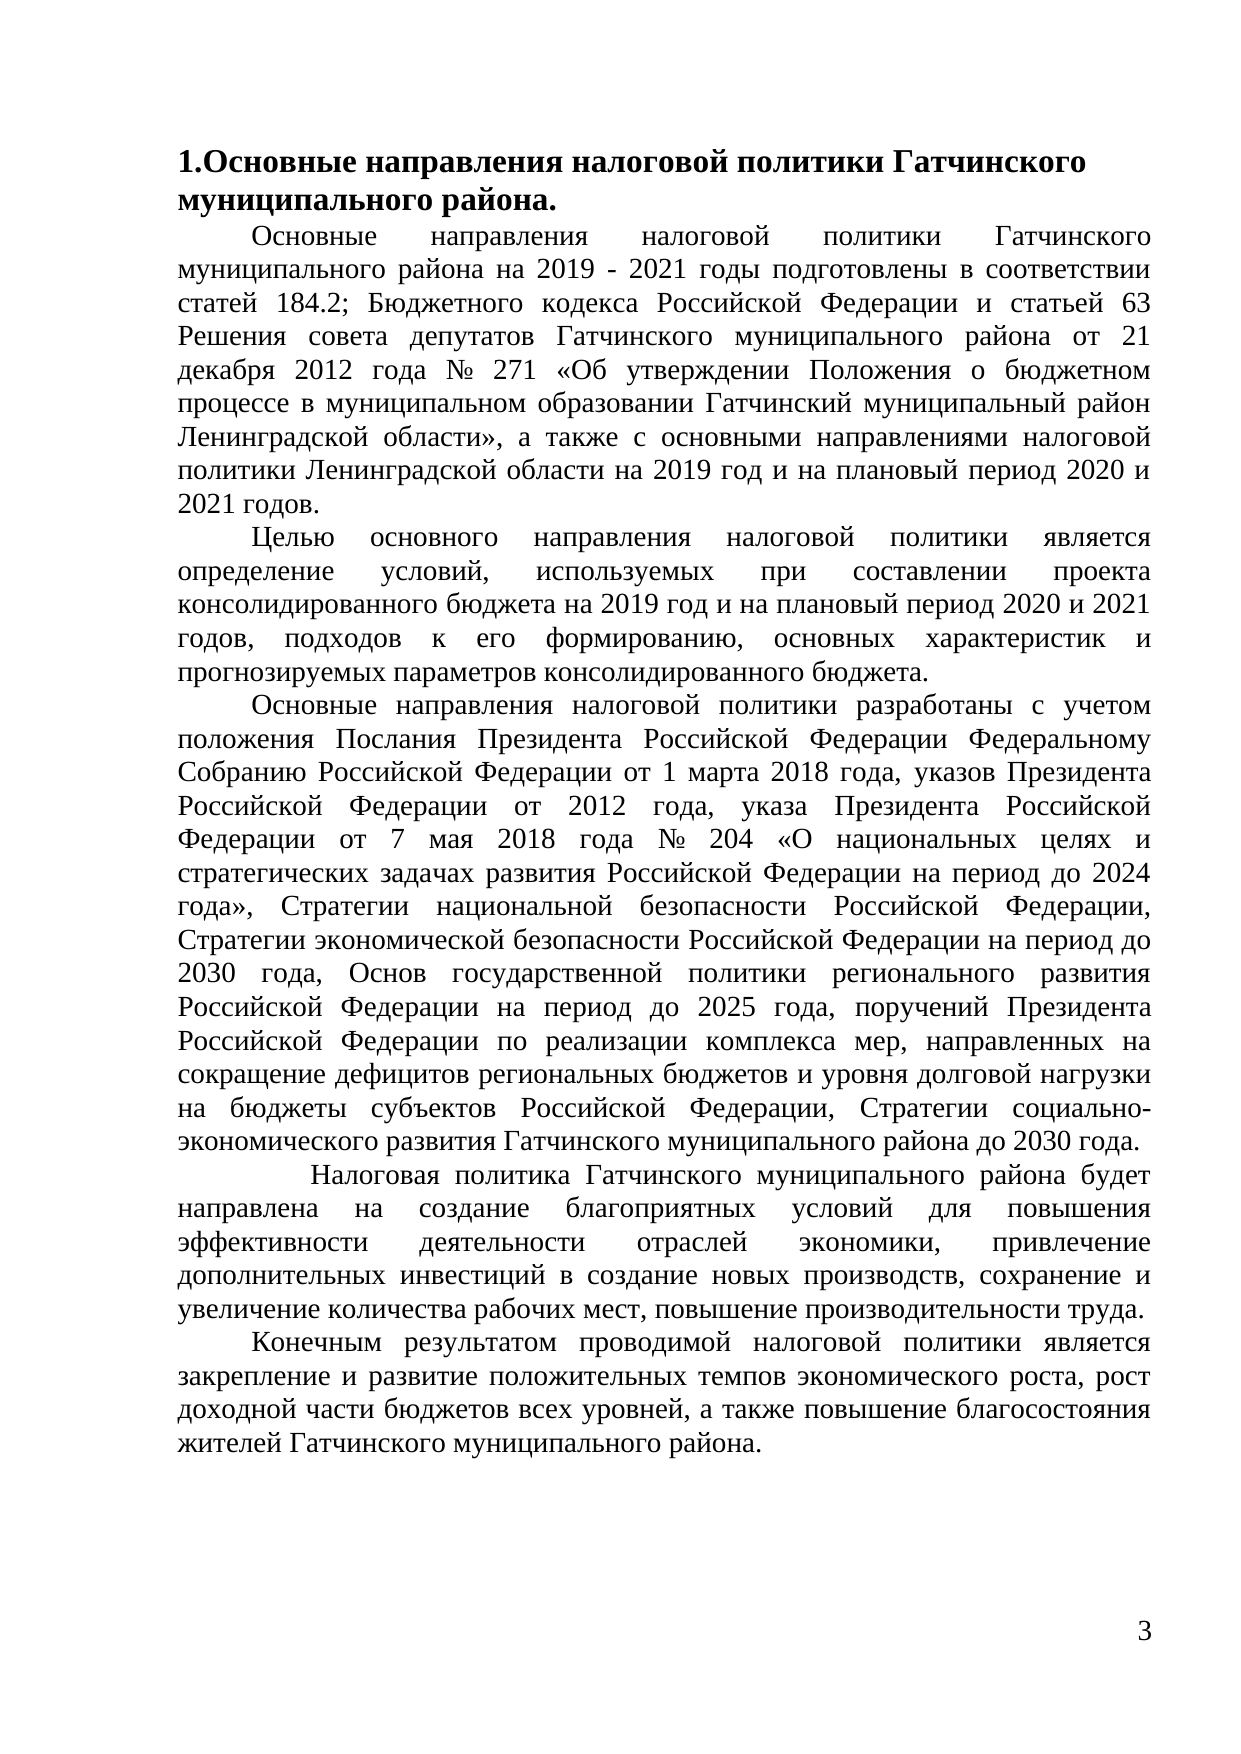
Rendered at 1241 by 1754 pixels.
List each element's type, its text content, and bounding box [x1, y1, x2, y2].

text 1.Основные направления налоговой политики Гатчинского муниципального района. [177, 141, 1152, 218]
text Конечным результатом проводимой налоговой политики является закрепление и развитие положительных темпов экономического роста, рост доходной части бюджетов всех уровней, а также повышение благосостояния жителей Гатчинского муниципального района. [177, 1324, 1152, 1459]
text Налоговая политика Гатчинского муниципального района будет направлена на создание благоприятных условий для повышения эффективности деятельности отраслей экономики, привлечение дополнительных инвестиций в создание новых производств, сохранение и увеличение количества рабочих мест, повышение производительности труда. [177, 1157, 1152, 1324]
text Основные направления налоговой политики разработаны с учетом положения Послания Президента Российской Федерации Федеральному Собранию Российской Федерации от 1 марта 2018 года, указов Президента Российской Федерации от 2012 года, указа Президента Российской Федерации от 7 мая 2018 года № 204 «О национальных целях и стратегических задачах развития Российской Федерации на период до 2024 года», Стратегии национальной безопасности Российской Федерации, Стратегии экономической безопасности Российской Федерации на период до 2030 года, Основ государственной политики регионального развития Российской Федерации на период до 2025 года, поручений Президента Российской Федерации по реализации комплекса мер, направленных на сокращение дефицитов региональных бюджетов и уровня долговой нагрузки на бюджеты субъектов Российской Федерации, Стратегии социально-экономического развития Гатчинского муниципального района до 2030 года. [177, 687, 1152, 1157]
text Основные направления налоговой политики Гатчинского муниципального района на 2019 - 2021 годы подготовлены в соответствии статей 184.2; Бюджетного кодекса Российской Федерации и статьей 63 Решения совета депутатов Гатчинского муниципального района от 21 декабря 2012 года № 271 «Об утверждении Положения о бюджетном процессе в муниципальном образовании Гатчинский муниципальный район Ленинградской области», а также с основными направлениями налоговой политики Ленинградской области на 2019 год и на плановый период 2020 и 2021 годов. [177, 218, 1152, 519]
text Целью основного направления налоговой политики является определение условий, используемых при составлении проекта консолидированного бюджета на 2019 год и на плановый период 2020 и 2021 годов, подходов к его формированию, основных характеристик и прогнозируемых параметров консолидированного бюджета. [177, 519, 1152, 687]
